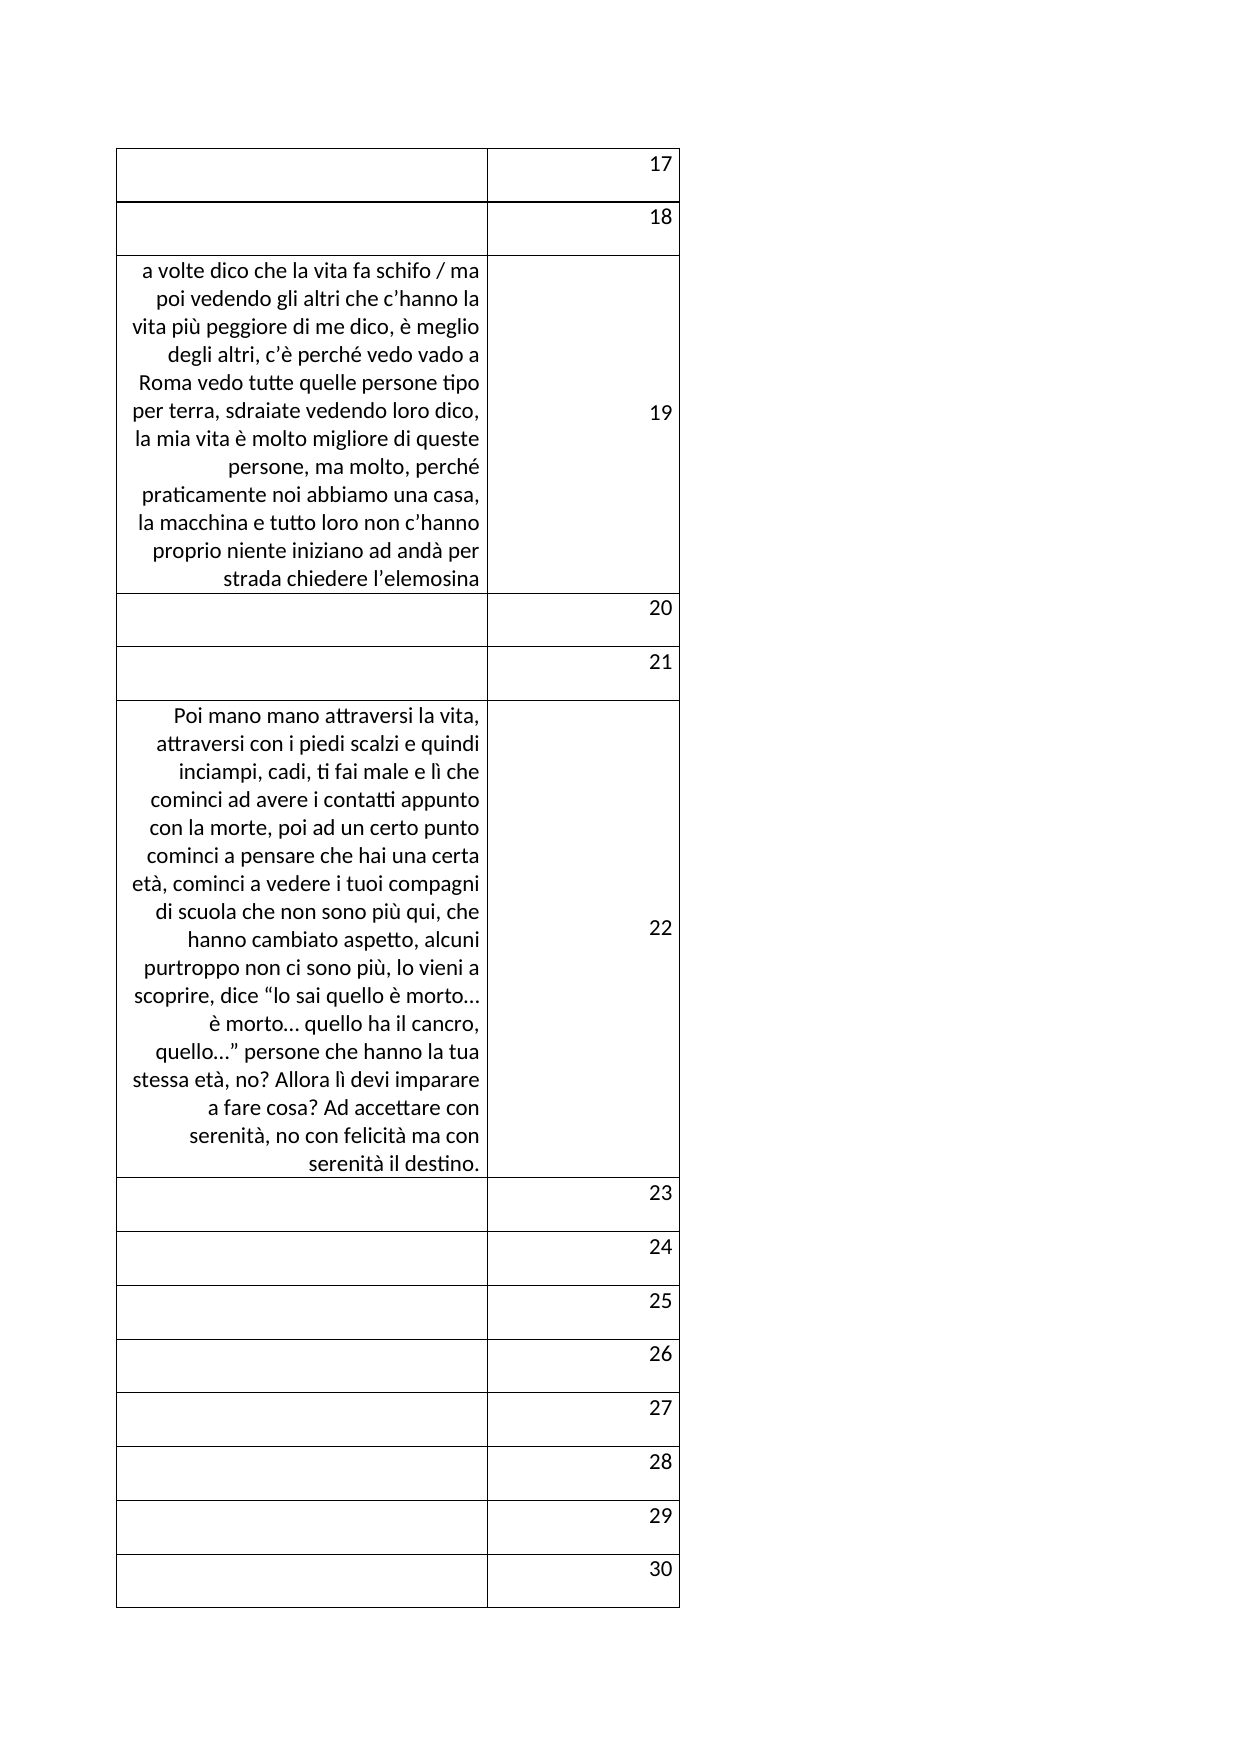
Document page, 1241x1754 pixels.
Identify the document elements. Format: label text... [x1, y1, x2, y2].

table_cell [117, 1393, 487, 1446]
table_cell 19 [488, 256, 679, 592]
table_cell 27 [488, 1393, 679, 1446]
table_cell 23 [488, 1178, 679, 1231]
table_cell 20 [488, 594, 679, 646]
table_cell 18 [488, 203, 679, 255]
table_cell 26 [488, 1340, 679, 1392]
table_cell [117, 1447, 487, 1500]
table_cell 28 [488, 1447, 679, 1500]
table_cell [117, 1340, 487, 1392]
table_cell [117, 149, 487, 201]
table_cell [117, 203, 487, 255]
table_cell [117, 1555, 487, 1607]
table_cell [117, 1286, 487, 1338]
table_cell 25 [488, 1286, 679, 1338]
table_cell [117, 1501, 487, 1553]
table_cell a volte dico che la vita fa schifo / ma poi vedendo gli altri che c’hanno la vita più peggiore di me dico, è meglio degli altri, c’è perché vedo vado a Roma vedo tutte quelle persone tipo per terra, sdraiate vedendo loro dico, la mia vita è molto migliore di queste persone, ma molto, perché praticamente noi abbiamo una casa, la macchina e tutto loro non c’hanno proprio niente iniziano ad andà per strada chiedere l’elemosina [117, 256, 487, 592]
table_cell [117, 1178, 487, 1231]
table_cell 30 [488, 1555, 679, 1607]
table_cell 21 [488, 647, 679, 700]
table_cell 24 [488, 1232, 679, 1285]
table_cell 17 [488, 149, 679, 201]
table_cell [117, 1232, 487, 1285]
table_cell 29 [488, 1501, 679, 1553]
table_cell Poi mano mano attraversi la vita, attraversi con i piedi scalzi e quindi inciampi, cadi, ti fai male e lì che cominci ad avere i contatti appunto con la morte, poi ad un certo punto cominci a pensare che hai una certa età, cominci a vedere i tuoi compagni di scuola che non sono più qui, che hanno cambiato aspetto, alcuni purtroppo non ci sono più, lo vieni a scoprire, dice “lo sai quello è morto…è morto… quello ha il cancro, quello…” persone che hanno la tua stessa età, no? Allora lì devi imparare a fare cosa? Ad accettare con serenità, no con felicità ma con serenità il destino. [117, 701, 487, 1177]
table_cell 22 [488, 701, 679, 1177]
table_cell [117, 594, 487, 646]
table_cell [117, 647, 487, 700]
